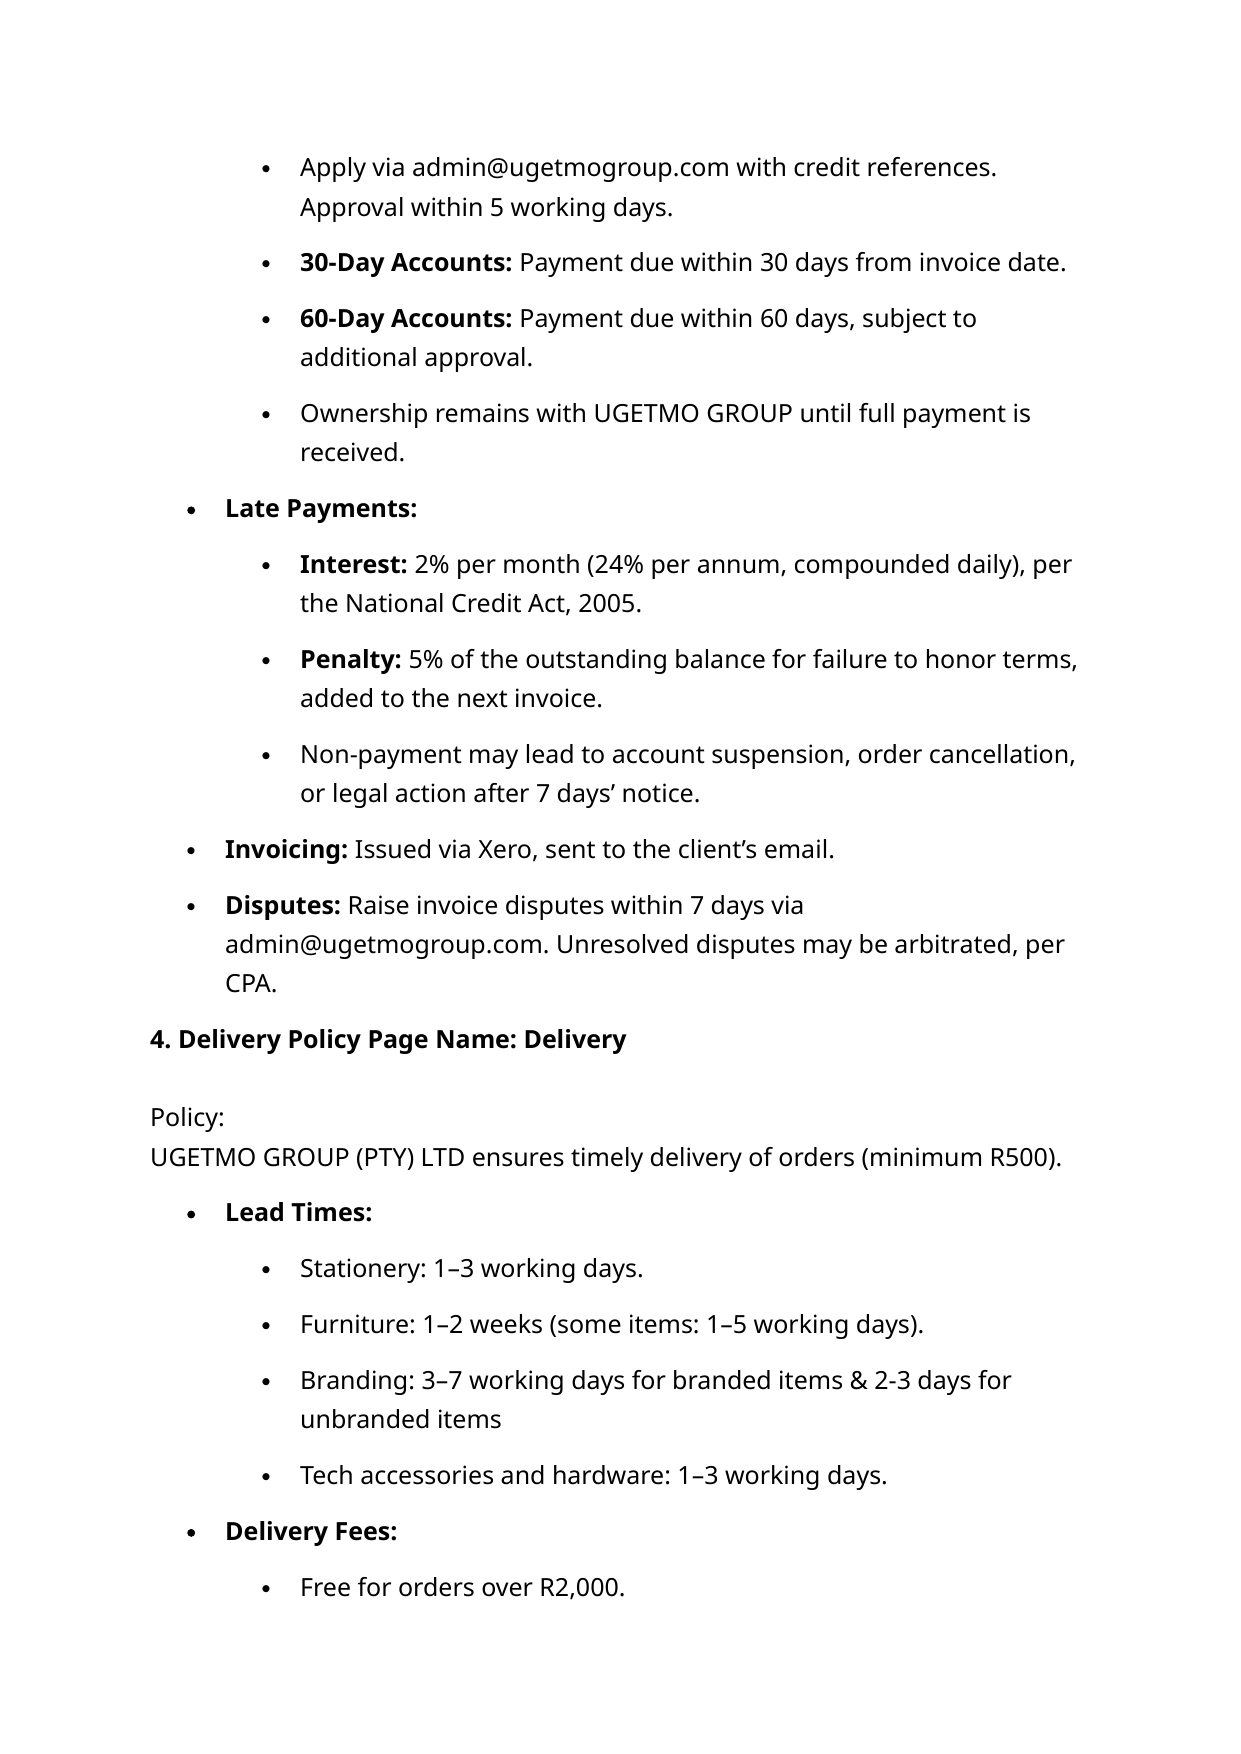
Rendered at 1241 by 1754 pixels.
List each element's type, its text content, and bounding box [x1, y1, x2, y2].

text 4. Delivery Policy Page Name: Delivery Policy: UGETMO GROUP (PTY) LTD ensures timely delivery of orders (minimum R500). [150, 1022, 1090, 1173]
list Non-payment may lead to account suspension, order cancellation, or legal action after 7 days’ notice. [262, 737, 1090, 810]
list Lead Times: [187, 1195, 1090, 1229]
list Interest: 2% per month (24% per annum, compounded daily), per the National Credit Act, 2005. [262, 547, 1090, 620]
list Penalty: 5% of the outstanding balance for failure to honor terms, added to the next invoice. [262, 642, 1090, 715]
list Furniture: 1–2 weeks (some items: 1–5 working days). [262, 1307, 1090, 1341]
list Invoicing: Issued via Xero, sent to the client’s email. [187, 832, 1090, 866]
list Branding: 3–7 working days for branded items & 2-3 days for unbranded items [262, 1362, 1090, 1436]
list Delivery Fees: [187, 1513, 1090, 1547]
list Stationery: 1–3 working days. [262, 1251, 1090, 1285]
list Free for orders over R2,000. [262, 1569, 1090, 1603]
list Tech accessories and hardware: 1–3 working days. [262, 1457, 1090, 1492]
list Apply via admin@ugetmogroup.com with credit references. Approval within 5 working days. [262, 150, 1090, 223]
list 30-Day Accounts: Payment due within 30 days from invoice date. [262, 245, 1090, 279]
list Ownership remains with UGETMO GROUP until full payment is received. [262, 396, 1090, 469]
list Disputes: Raise invoice disputes within 7 days via admin@ugetmogroup.com. Unresolved disputes may be arbitrated, per CPA. [187, 887, 1090, 1000]
list Late Payments: [187, 491, 1090, 525]
list 60-Day Accounts: Payment due within 60 days, subject to additional approval. [262, 301, 1090, 374]
